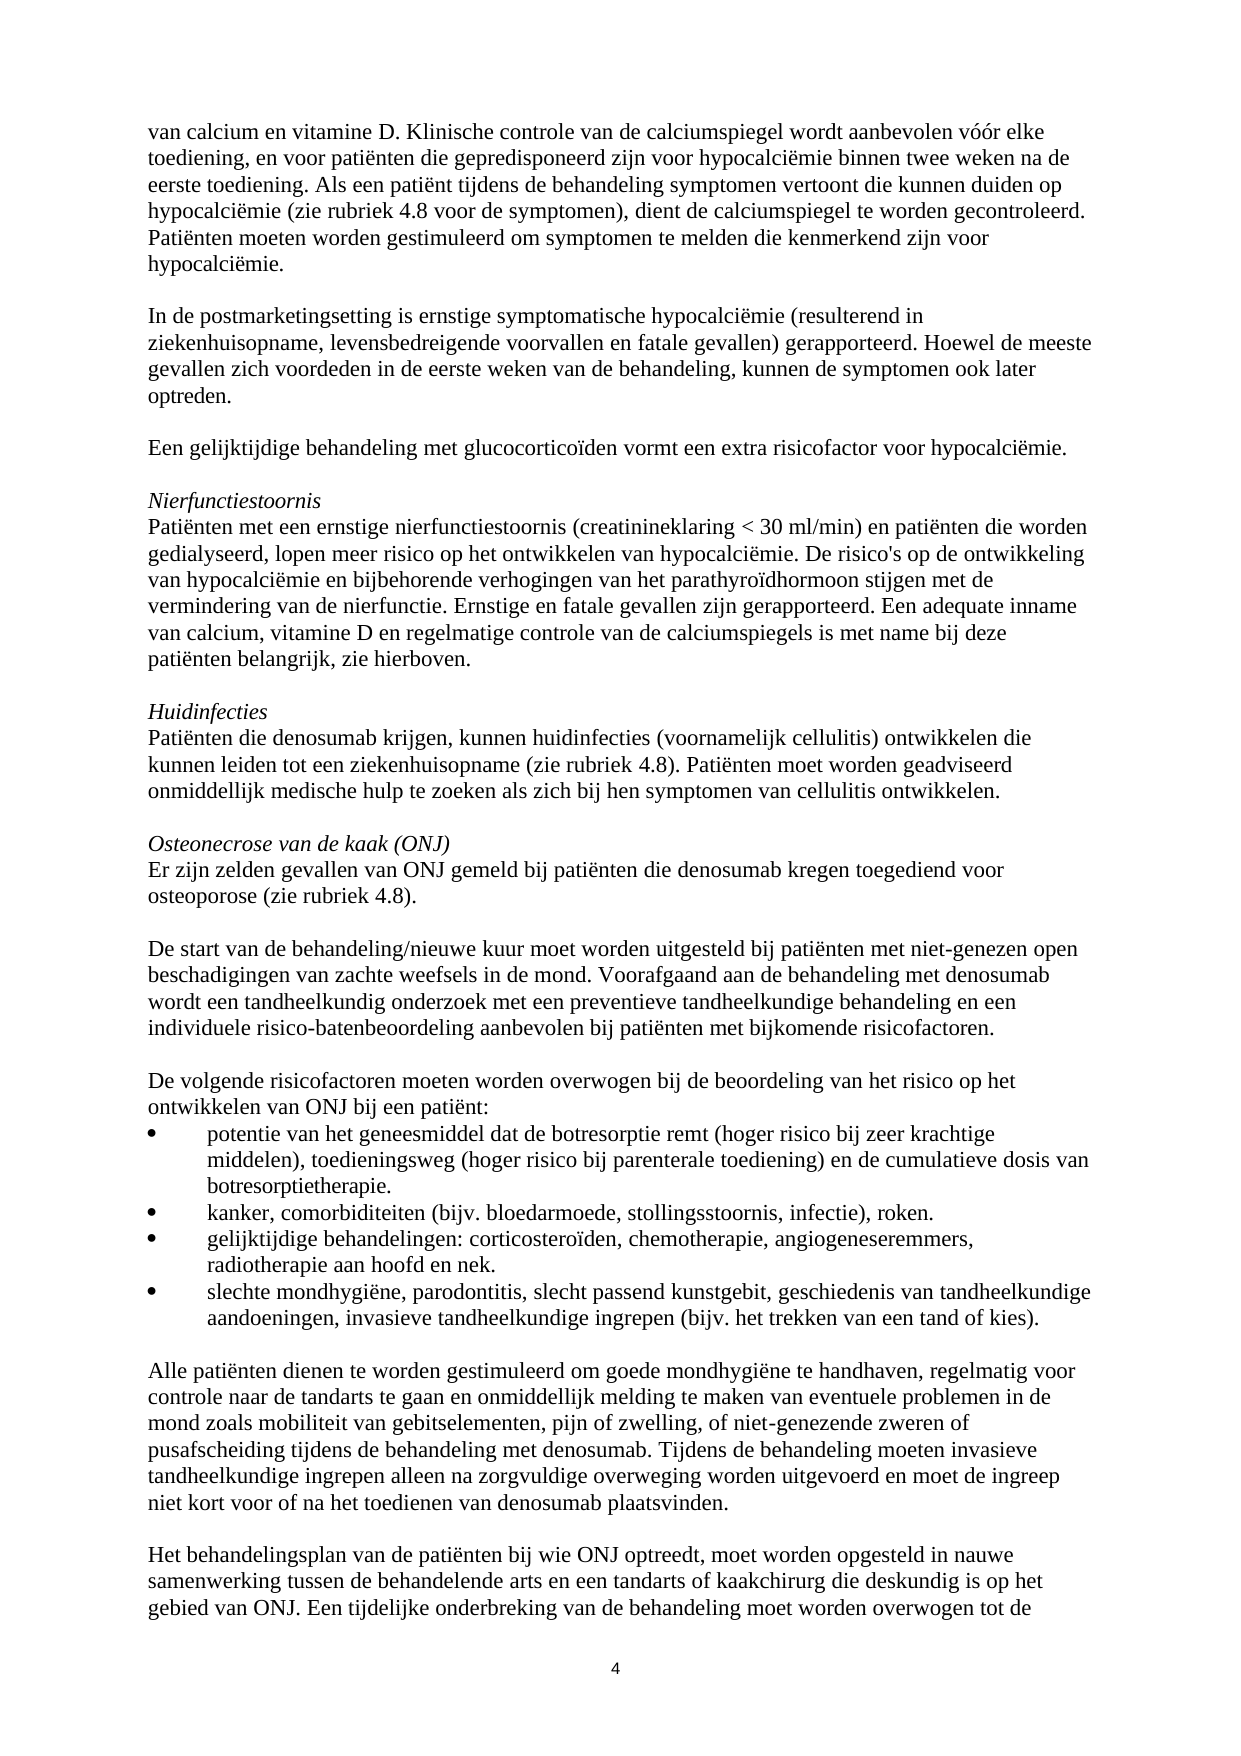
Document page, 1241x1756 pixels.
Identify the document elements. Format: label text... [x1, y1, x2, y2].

text In de postmarketingsetting is ernstige symptomatische hypocalciëmie (resulterend in ziekenhuisopname, levensbedreigende voorvallen en fatale gevallen) gerapporteerd. Hoewel de meeste gevallen zich voordeden in de eerste weken van de behandeling, kunnen de symptomen ook later optreden. [148, 303, 1092, 408]
text Alle patiënten dienen te worden gestimuleerd om goede mondhygiëne te handhaven, regelmatig voor controle naar de tandarts te gaan en onmiddellijk melding te maken van eventuele problemen in de mond zoals mobiliteit van gebitselementen, pijn of zwelling, of niet-genezende zweren of pusafscheiding tijdens de behandeling met denosumab. Tijdens de behandeling moeten invasieve tandheelkundige ingrepen alleen na zorgvuldige overweging worden uitgevoerd en moet de ingreep niet kort voor of na het toedienen van denosumab plaatsvinden. [148, 1357, 1092, 1515]
text Patiënten met een ernstige nierfunctiestoornis (creatinineklaring < 30 ml/min) en patiënten die worden gedialyseerd, lopen meer risico op het ontwikkelen van hypocalciëmie. De risico's op de ontwikkeling van hypocalciëmie en bijbehorende verhogingen van het parathyroïdhormoon stijgen met de vermindering van de nierfunctie. Ernstige en fatale gevallen zijn gerapporteerd. Een adequate inname van calcium, vitamine D en regelmatige controle van de calciumspiegels is met name bij deze patiënten belangrijk, zie hierboven. [148, 513, 1092, 672]
text Nierfunctiestoornis [148, 487, 1092, 513]
list potentie van het geneesmiddel dat de botresorptie remt (hoger risico bij zeer krachtige middelen), toedieningsweg (hoger risico bij parenterale toediening) en de cumulatieve dosis van botresorptietherapie. [148, 1119, 1092, 1199]
text Er zijn zelden gevallen van ONJ gemeld bij patiënten die denosumab kregen toegediend voor osteoporose (zie rubriek 4.8). [148, 856, 1092, 909]
text De start van de behandeling/nieuwe kuur moet worden uitgesteld bij patiënten met niet-genezen open beschadigingen van zachte weefsels in de mond. Voorafgaand aan de behandeling met denosumab wordt een tandheelkundig onderzoek met een preventieve tandheelkundige behandeling en een individuele risico-batenbeoordeling aanbevolen bij patiënten met bijkomende risicofactoren. [148, 935, 1092, 1041]
list gelijktijdige behandelingen: corticosteroïden, chemotherapie, angiogeneseremmers, radiotherapie aan hoofd en nek. [148, 1225, 1092, 1278]
text Patiënten die denosumab krijgen, kunnen huidinfecties (voornamelijk cellulitis) ontwikkelen die kunnen leiden tot een ziekenhuisopname (zie rubriek 4.8). Patiënten moet worden geadviseerd onmiddellijk medische hulp te zoeken als zich bij hen symptomen van cellulitis ontwikkelen. [148, 724, 1092, 803]
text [148, 1541, 1092, 1620]
text Huidinfecties [148, 698, 1092, 724]
text Osteonecrose van de kaak (ONJ) [148, 830, 1092, 856]
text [148, 118, 1092, 276]
list kanker, comorbiditeiten (bijv. bloedarmoede, stollingsstoornis, infectie), roken. [148, 1199, 1092, 1225]
text Een gelijktijdige behandeling met glucocorticoïden vormt een extra risicofactor voor hypocalciëmie. [148, 434, 1092, 461]
text De volgende risicofactoren moeten worden overwogen bij de beoordeling van het risico op het ontwikkelen van ONJ bij een patiënt: [148, 1067, 1092, 1119]
list slechte mondhygiëne, parodontitis, slecht passend kunstgebit, geschiedenis van tandheelkundige aandoeningen, invasieve tandheelkundige ingrepen (bijv. het trekken van een tand of kies). [148, 1278, 1092, 1330]
